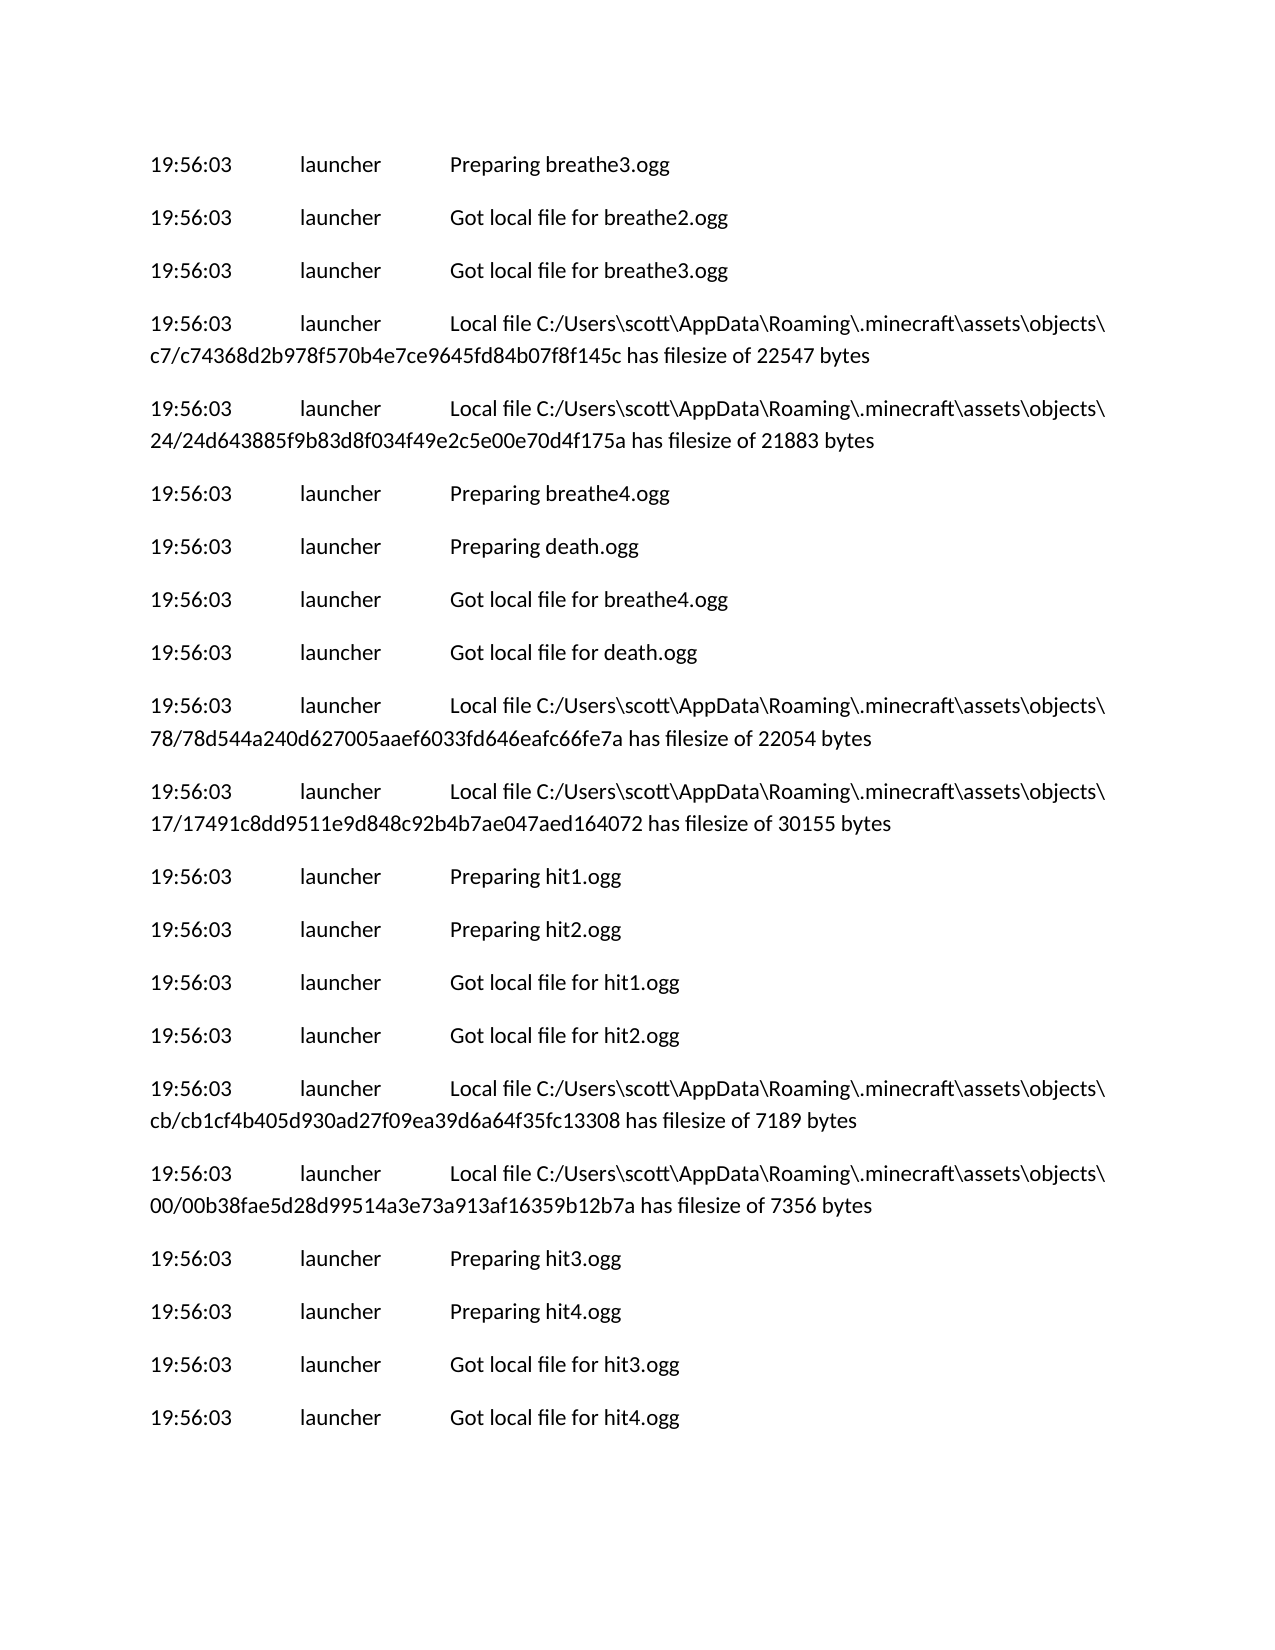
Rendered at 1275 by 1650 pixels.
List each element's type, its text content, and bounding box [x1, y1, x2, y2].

text 19:56:03 launcher Got local file for breathe3.ogg [150, 256, 1125, 284]
text 19:56:03 launcher Local file C:/Users\scott\AppData\Roaming\.minecraft\assets\objects\00/00b38fae5d28d99514a3e73a913af16359b12b7a has filesize of 7356 bytes [150, 1159, 1125, 1219]
text 19:56:03 launcher Local file C:/Users\scott\AppData\Roaming\.minecraft\assets\objects\17/17491c8dd9511e9d848c92b4b7ae047aed164072 has filesize of 30155 bytes [150, 777, 1125, 837]
text 19:56:03 launcher Preparing hit2.ogg [150, 915, 1125, 943]
text 19:56:03 launcher Got local file for hit2.ogg [150, 1021, 1125, 1049]
text 19:56:03 launcher Got local file for death.ogg [150, 638, 1125, 667]
text 19:56:03 launcher Got local file for breathe2.ogg [150, 203, 1125, 231]
text 19:56:03 launcher Preparing hit4.ogg [150, 1297, 1125, 1326]
text 19:56:03 launcher Local file C:/Users\scott\AppData\Roaming\.minecraft\assets\objects\24/24d643885f9b83d8f034f49e2c5e00e70d4f175a has filesize of 21883 bytes [150, 394, 1125, 454]
text 19:56:03 launcher Preparing breathe4.ogg [150, 479, 1125, 507]
text 19:56:03 launcher Got local file for hit1.ogg [150, 968, 1125, 996]
text 19:56:03 launcher Got local file for breathe4.ogg [150, 586, 1125, 613]
text 19:56:03 launcher Local file C:/Users\scott\AppData\Roaming\.minecraft\assets\objects\cb/cb1cf4b405d930ad27f09ea39d6a64f35fc13308 has filesize of 7189 bytes [150, 1074, 1125, 1134]
text 19:56:03 launcher Preparing breathe3.ogg [150, 150, 1125, 178]
text 19:56:03 launcher Preparing hit3.ogg [150, 1244, 1125, 1272]
text 19:56:03 launcher Local file C:/Users\scott\AppData\Roaming\.minecraft\assets\objects\c7/c74368d2b978f570b4e7ce9645fd84b07f8f145c has filesize of 22547 bytes [150, 309, 1125, 369]
text 19:56:03 launcher Preparing death.ogg [150, 532, 1125, 561]
text 19:56:03 launcher Got local file for hit4.ogg [150, 1403, 1125, 1432]
text 19:56:03 launcher Preparing hit1.ogg [150, 862, 1125, 890]
text 19:56:03 launcher Local file C:/Users\scott\AppData\Roaming\.minecraft\assets\objects\78/78d544a240d627005aaef6033fd646eafc66fe7a has filesize of 22054 bytes [150, 692, 1125, 752]
text 19:56:03 launcher Got local file for hit3.ogg [150, 1351, 1125, 1378]
